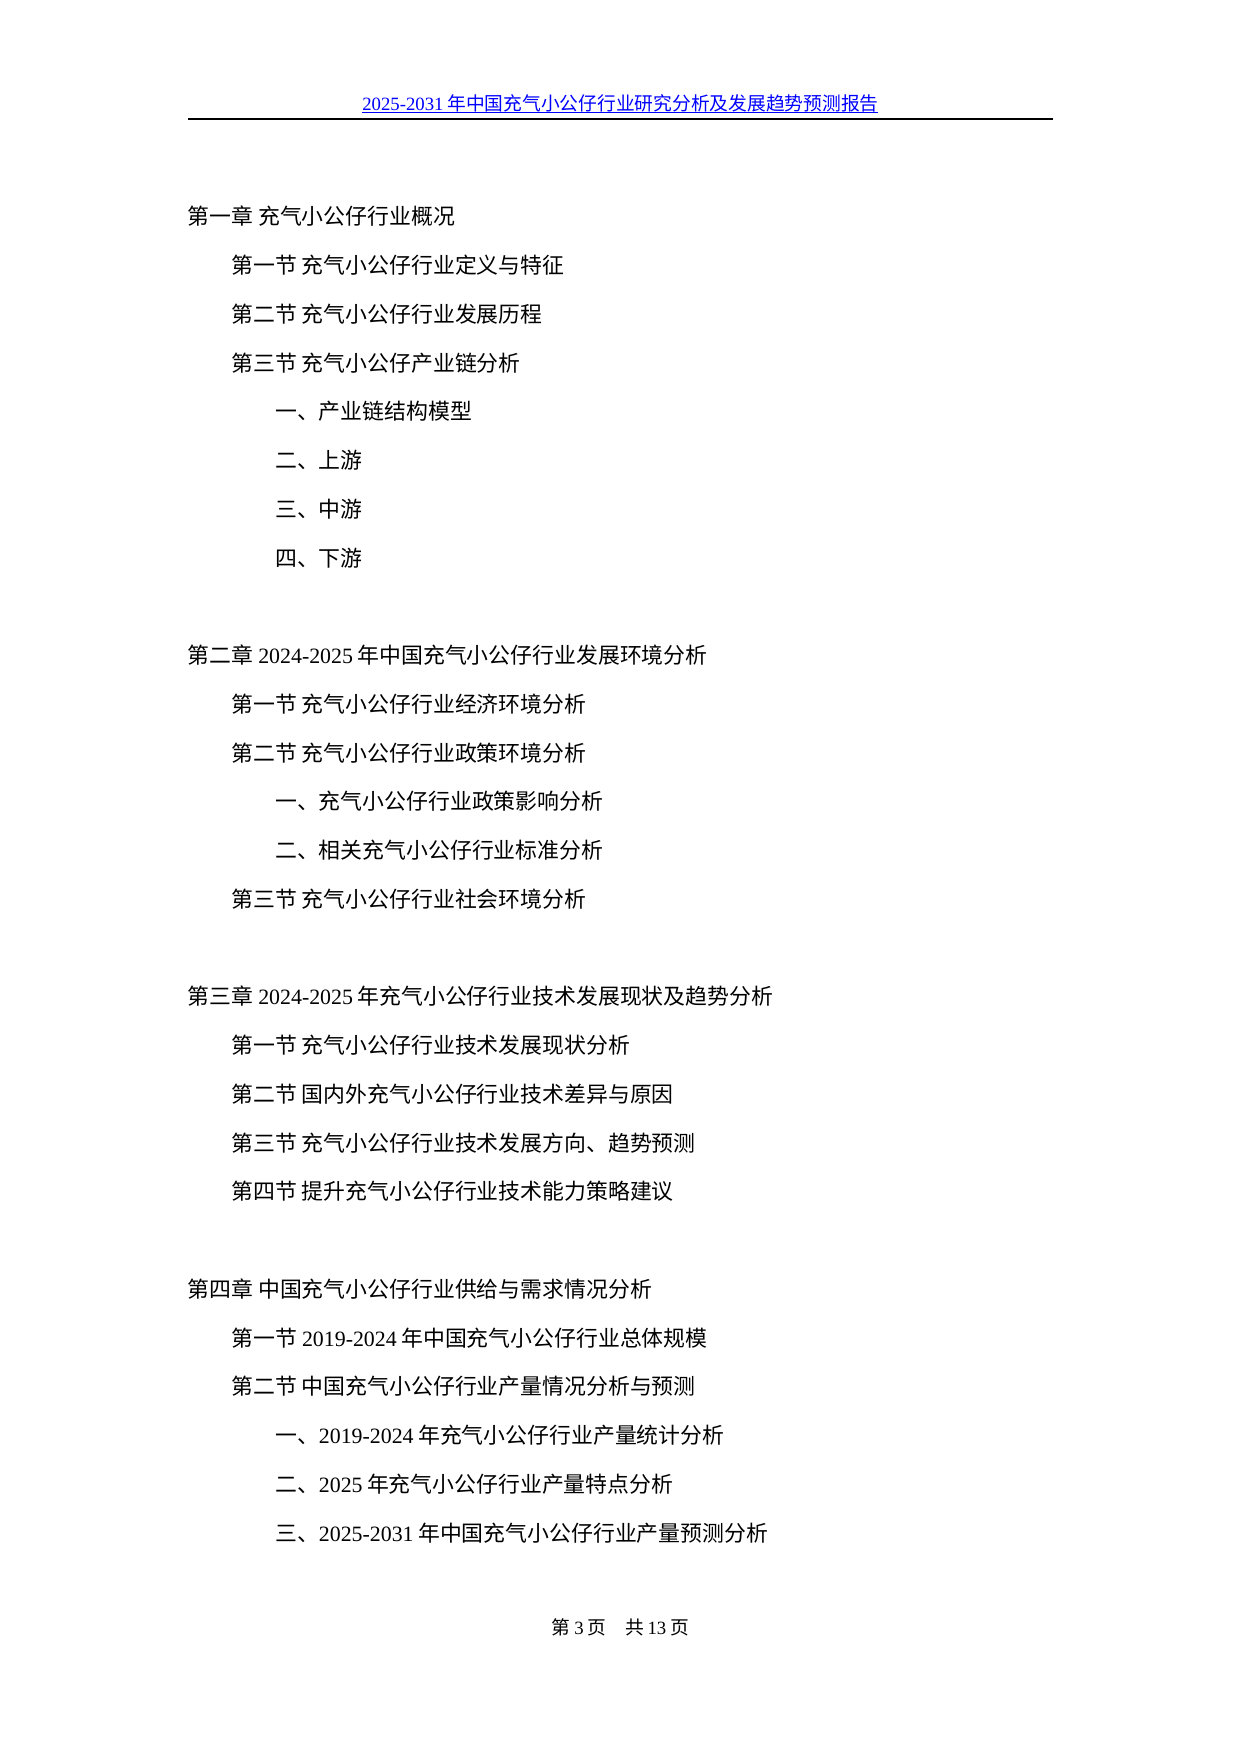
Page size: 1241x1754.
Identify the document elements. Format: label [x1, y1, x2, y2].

text [187, 150, 1053, 1548]
